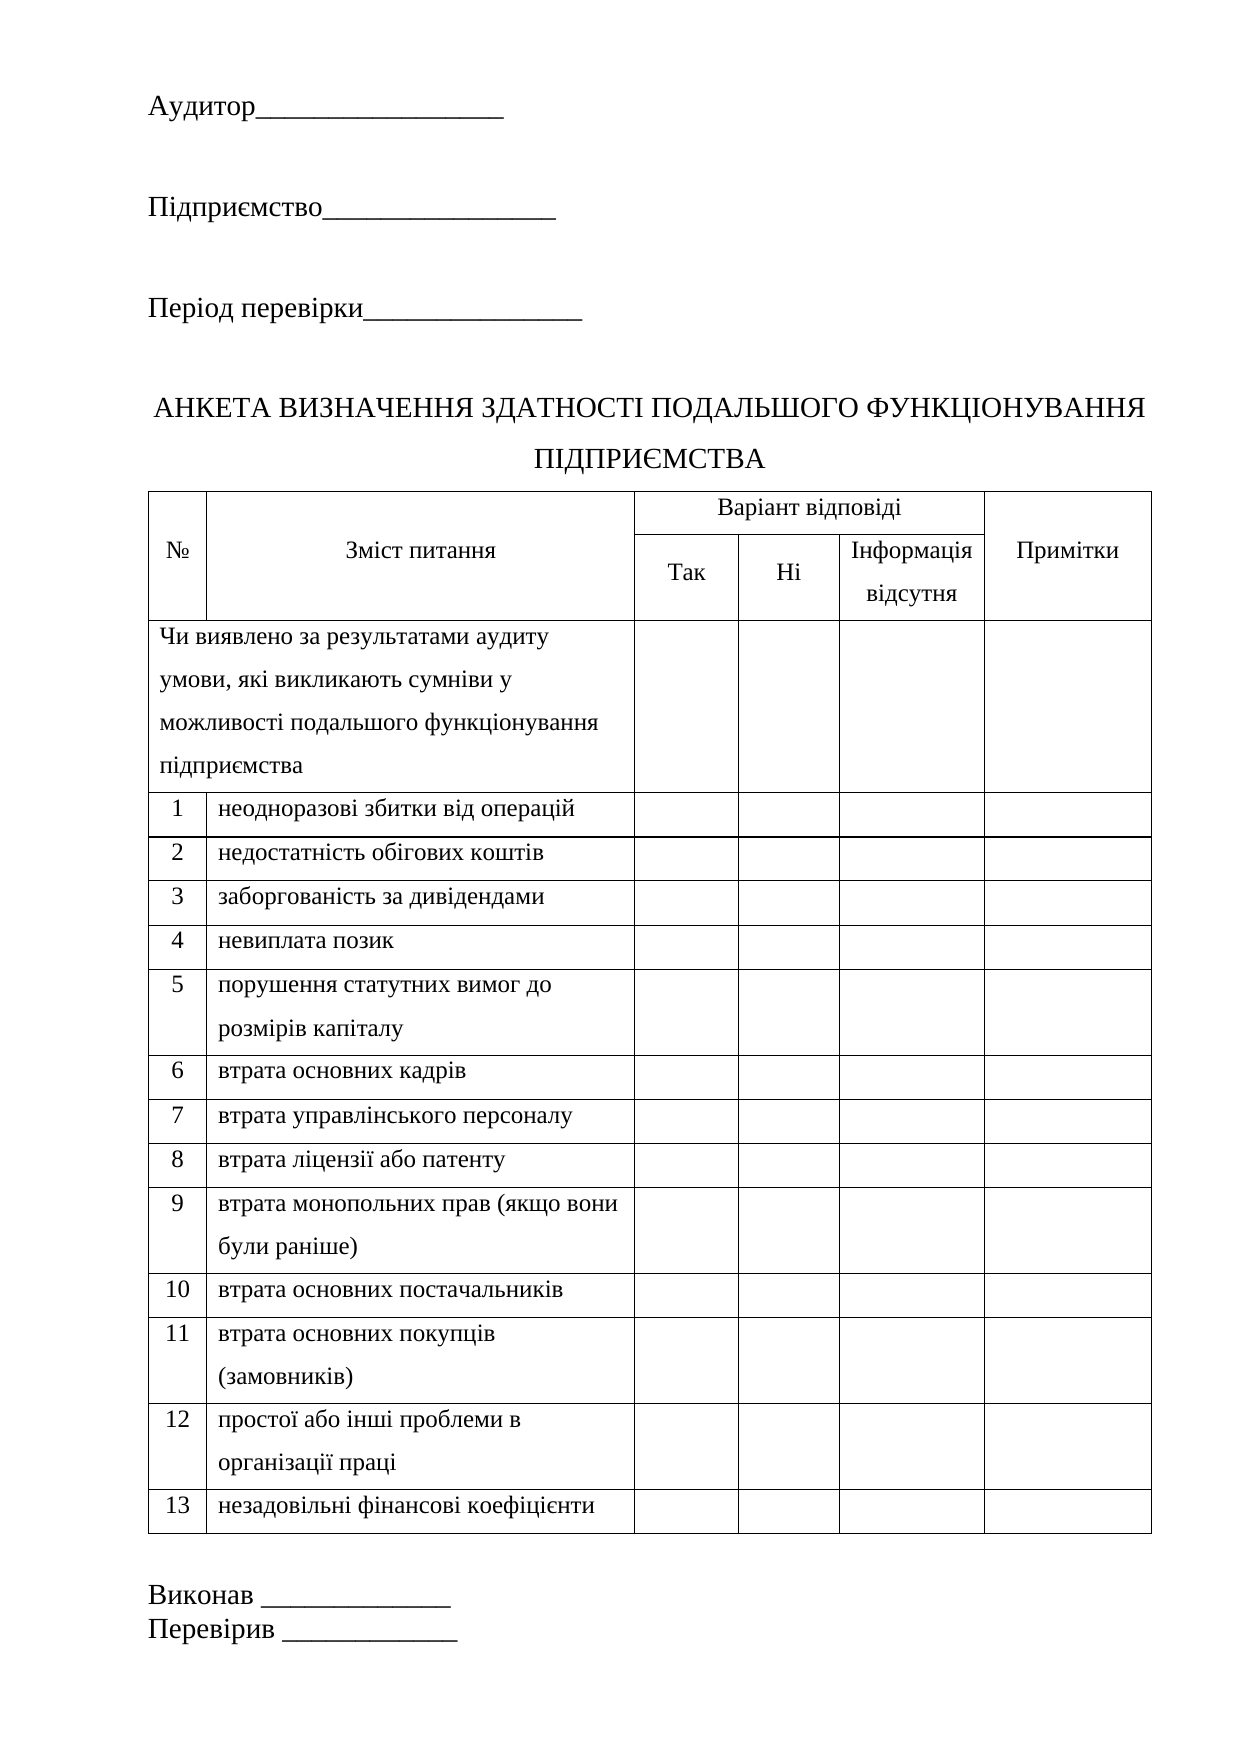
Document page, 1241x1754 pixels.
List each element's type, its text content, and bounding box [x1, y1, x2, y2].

table_cell [985, 1318, 1151, 1403]
table_cell [840, 1144, 984, 1187]
table_cell [840, 1404, 984, 1489]
text Перевірив ____________ [148, 1611, 1152, 1644]
table_cell [739, 621, 839, 792]
text Підприємство________________ [148, 189, 1152, 223]
table_cell втрата монопольних прав (якщо вони були раніше) [207, 1188, 634, 1273]
table_cell [840, 1056, 984, 1099]
table_cell [739, 1188, 839, 1273]
table_cell [985, 838, 1151, 880]
table_cell [635, 1318, 738, 1403]
table_cell [985, 1490, 1151, 1533]
table_cell [840, 793, 984, 836]
table_cell втрата основних кадрів [207, 1056, 634, 1099]
table_cell [840, 1100, 984, 1143]
table_cell втрата основних покупців (замовників) [207, 1318, 634, 1403]
table_cell [635, 926, 738, 968]
text АНКЕТА ВИЗНАЧЕННЯ ЗДАТНОСТІ ПОДАЛЬШОГО ФУНКЦІОНУВАННЯ ПІДПРИЄМСТВА [148, 390, 1152, 474]
table_cell [985, 1100, 1151, 1143]
table_cell [840, 881, 984, 924]
table_cell [985, 881, 1151, 924]
table_cell 1 [149, 793, 206, 836]
table_cell 10 [149, 1274, 206, 1317]
table_cell [635, 1144, 738, 1187]
table_cell [635, 1188, 738, 1273]
table_cell [635, 1100, 738, 1143]
table_cell втрата ліцензії або патенту [207, 1144, 634, 1187]
table_cell 11 [149, 1318, 206, 1403]
table_cell [840, 1188, 984, 1273]
table_cell [739, 1056, 839, 1099]
table_cell [985, 926, 1151, 968]
table_cell [840, 926, 984, 968]
table_cell [985, 1056, 1151, 1099]
table_cell 4 [149, 926, 206, 968]
table_cell 13 [149, 1490, 206, 1533]
text Аудитор_________________ [148, 88, 1152, 122]
table_cell [840, 838, 984, 880]
table_cell простої або інші проблеми в організації праці [207, 1404, 634, 1489]
table_header Зміст питання [207, 492, 634, 620]
table_cell [635, 1274, 738, 1317]
table_cell 2 [149, 838, 206, 880]
table_cell [635, 970, 738, 1054]
table_cell [635, 1490, 738, 1533]
table_cell 12 [149, 1404, 206, 1489]
table_cell [840, 1318, 984, 1403]
table_cell 8 [149, 1144, 206, 1187]
table_cell [985, 1404, 1151, 1489]
table_cell порушення статутних вимог до розмірів капіталу [207, 970, 634, 1054]
table_cell [635, 1404, 738, 1489]
table_cell 9 [149, 1188, 206, 1273]
text Період перевірки_______________ [148, 290, 1152, 323]
table_cell незадовільні фінансові коефіцієнти [207, 1490, 634, 1533]
table_header Примітки [985, 492, 1151, 620]
table_cell недостатність обігових коштів [207, 838, 634, 880]
table_cell [739, 1404, 839, 1489]
table_cell 6 [149, 1056, 206, 1099]
table_cell втрата управлінського персоналу [207, 1100, 634, 1143]
table_cell [840, 1490, 984, 1533]
table_cell [985, 1144, 1151, 1187]
table_cell неодноразові збитки від операцій [207, 793, 634, 836]
table_cell [985, 621, 1151, 792]
table_cell втрата основних постачальників [207, 1274, 634, 1317]
table_cell [985, 970, 1151, 1054]
table_cell 3 [149, 881, 206, 924]
table_cell [635, 793, 738, 836]
table_cell Чи виявлено за результатами аудиту умови, які викликають сумніви у можливості подальшого функціонування підприємства [149, 621, 634, 792]
text Виконав _____________ [148, 1577, 1152, 1611]
table_cell 5 [149, 970, 206, 1054]
table_cell заборгованість за дивідендами [207, 881, 634, 924]
table_cell 7 [149, 1100, 206, 1143]
table_cell Так [635, 535, 738, 620]
table_cell [840, 1274, 984, 1317]
table_cell Ні [739, 535, 839, 620]
table_cell [985, 1188, 1151, 1273]
table_header № [149, 492, 206, 620]
table_cell [635, 881, 738, 924]
table_cell [739, 1318, 839, 1403]
table_cell [739, 1100, 839, 1143]
table_cell [739, 793, 839, 836]
table_cell [985, 1274, 1151, 1317]
table_cell [739, 1144, 839, 1187]
table_cell [840, 970, 984, 1054]
table_cell [635, 621, 738, 792]
table_cell невиплата позик [207, 926, 634, 968]
table_cell [739, 1274, 839, 1317]
table_cell Інформація відсутня [840, 535, 984, 620]
table_cell [739, 881, 839, 924]
table_cell [739, 1490, 839, 1533]
table_header Варіант відповіді [635, 492, 984, 534]
table_cell [739, 970, 839, 1054]
table_cell [635, 838, 738, 880]
table_cell [840, 621, 984, 792]
table_cell [635, 1056, 738, 1099]
table_cell [739, 838, 839, 880]
table_cell [739, 926, 839, 968]
table_cell [985, 793, 1151, 836]
